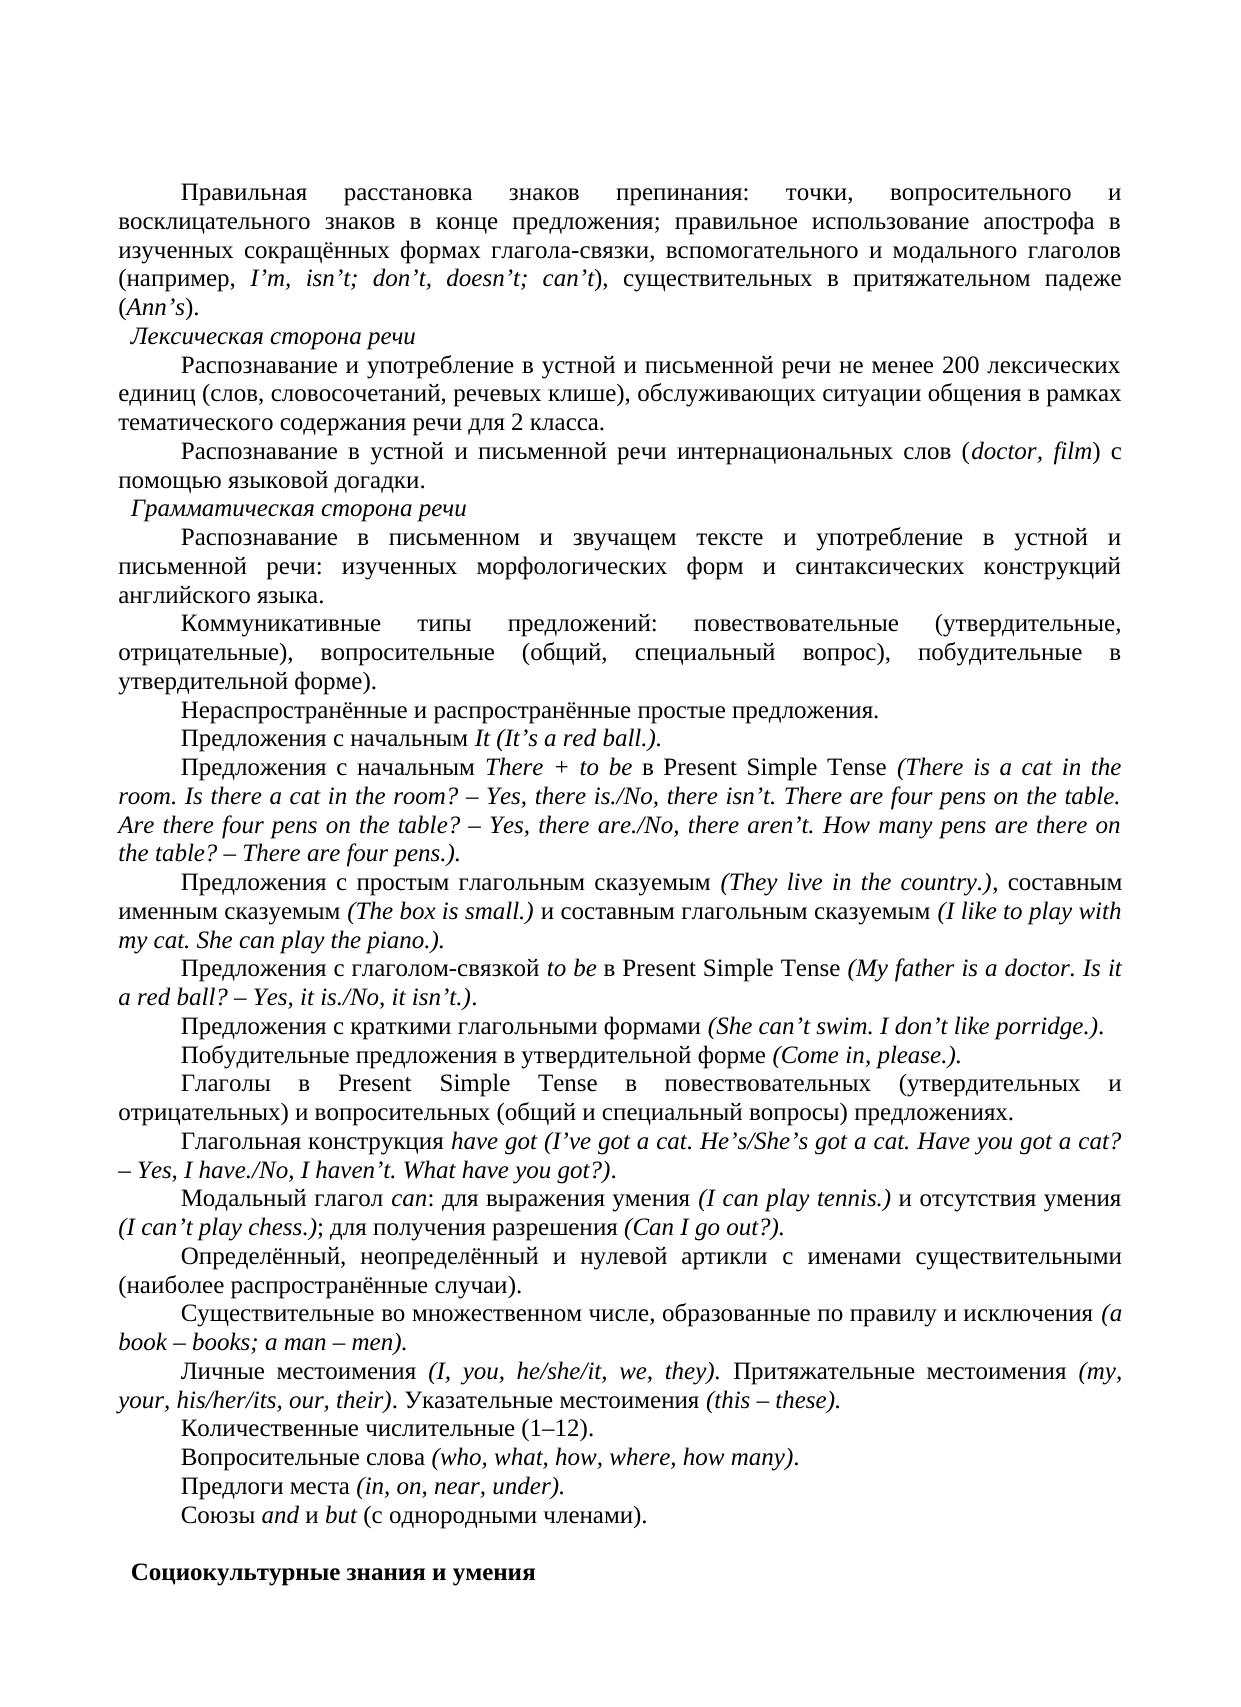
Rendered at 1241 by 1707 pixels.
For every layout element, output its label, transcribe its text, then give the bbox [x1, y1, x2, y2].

text Предложения с начальным It (It’s a red ball.). [118, 723, 1122, 752]
text Существительные во множественном числе, образованные по правилу и исключения (a book – books; a man – men). [118, 1298, 1122, 1356]
text Модальный глагол can: для выражения умения (I can play tennis.) и отсутствия умения (I can’t play chess.); для получения разрешения (Can I go out?). [118, 1183, 1122, 1241]
text Побудительные предложения в утвердительной форме (Come in, please.). [118, 1040, 1122, 1068]
text Предложения с начальным There + to be в Present Simple Tense (There is a cat in the room. Is there a cat in the room? – Yes, there is./No, there isn’t. There are four pens on the table. Are there four pens on the table? – Yes, there are./No, there aren’t. How many pens are there on the table? – There are four pens.). [118, 752, 1122, 867]
text Распознавание и употребление в устной и письменной речи не менее 200 лексических единиц (слов, словосочетаний, речевых клише), обслуживающих ситуации общения в рамках тематического содержания речи для 2 класса. [118, 350, 1122, 436]
text Предложения с простым глагольным сказуемым (They live in the country.), составным именным сказуемым (The box is small.) и составным глагольным сказуемым (I like to play with my cat. She can play the piano.). [118, 867, 1122, 953]
text Предложения с глаголом-связкой to be в Present Simple Tense (My father is a doctor. Is it a red ball? – Yes, it is./No, it isn’t.). [118, 953, 1122, 1011]
text Коммуникативные типы предложений: повествовательные (утвердительные, отрицательные), вопросительные (общий, специальный вопрос), побудительные в утвердительной форме). [118, 608, 1122, 695]
text Количественные числительные (1–12). [118, 1413, 1122, 1442]
text Нераспространённые и распространённые простые предложения. [118, 695, 1122, 723]
text Распознавание в письменном и звучащем тексте и употребление в устной и письменной речи: изученных морфологических форм и синтаксических конструкций английского языка. [118, 522, 1122, 608]
text Глаголы в Present Simple Tense в повествовательных (утвердительных и отрицательных) и вопросительных (общий и специальный вопросы) предложениях. [118, 1068, 1122, 1126]
text Вопросительные слова (who, what, how, where, how many). [118, 1442, 1122, 1471]
text Грамматическая сторона речи [131, 493, 1122, 522]
text Социокультурные знания и умения [131, 1557, 1122, 1586]
text Союзы and и but (c однородными членами). [118, 1500, 1122, 1528]
text Лексическая сторона речи [131, 321, 1122, 350]
text Глагольная конструкция have got (I’ve got a cat. He’s/She’s got a cat. Have you got a cat? – Yes, I have./No, I haven’t. What have you got?). [118, 1126, 1122, 1183]
text Предложения с краткими глагольными формами (She can’t swim. I don’t like porridge.). [118, 1011, 1122, 1040]
text Правильная расстановка знаков препинания: точки, вопросительного и восклицательного знаков в конце предложения; правильное использование апострофа в изученных сокращённых формах глагола-связки, вспомогательного и модального глаголов (например, I’m, isn’t; don’t, doesn’t; can’t), существительных в притяжательном падеже (Ann’s). [118, 177, 1122, 321]
text Распознавание в устной и письменной речи интернациональных слов (doctor, film) с помощью языковой догадки. [118, 436, 1122, 493]
text Определённый, неопределённый и нулевой артикли c именами существительными (наиболее распространённые случаи). [118, 1241, 1122, 1298]
text Личные местоимения (I, you, he/she/it, we, they). Притяжательные местоимения (my, your, his/her/its, our, their). Указательные местоимения (this – these). [118, 1356, 1122, 1413]
text Предлоги места (in, on, near, under). [118, 1471, 1122, 1500]
